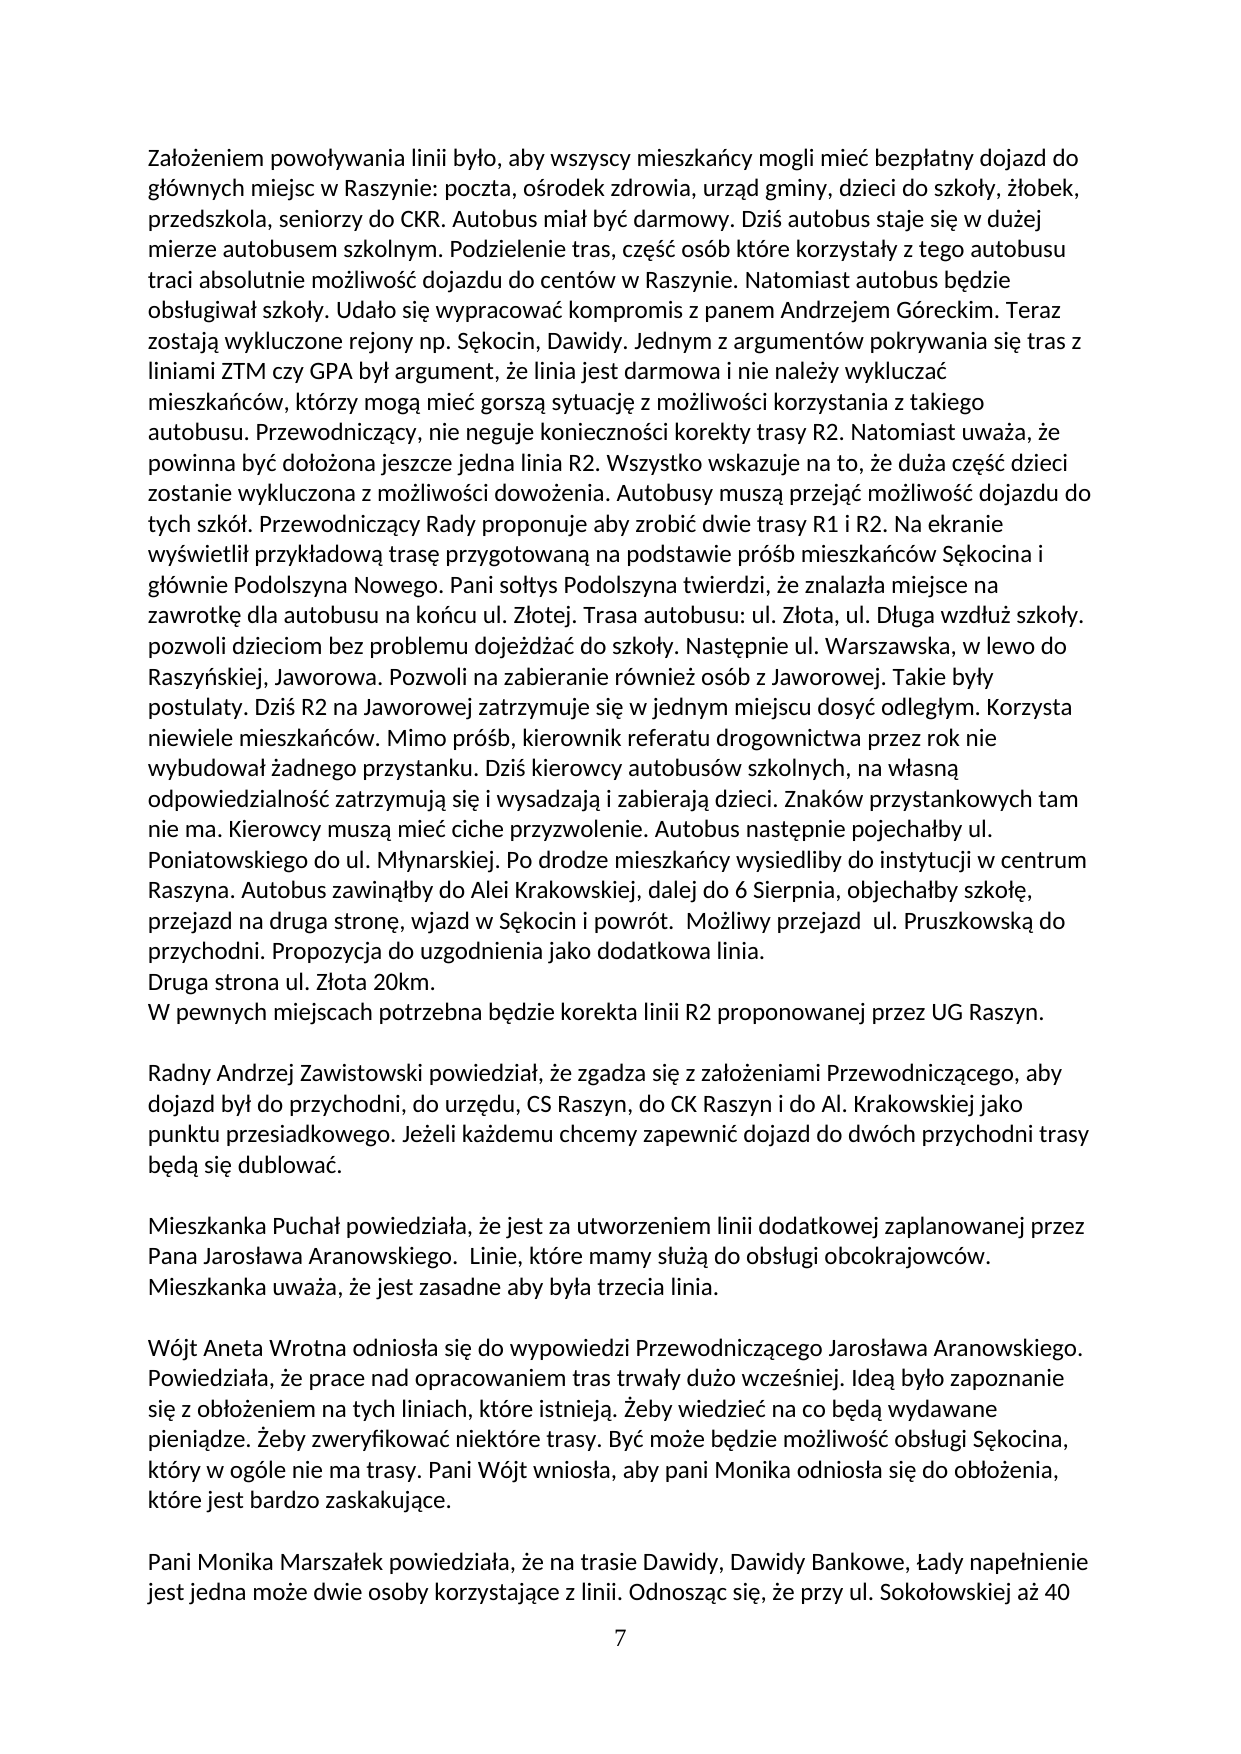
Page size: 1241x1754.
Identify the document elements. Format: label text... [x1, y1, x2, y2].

text Wójt Aneta Wrotna odniosła się do wypowiedzi Przewodniczącego Jarosława Aranowskiego. Powiedziała, że prace nad opracowaniem tras trwały dużo wcześniej. Ideą było zapoznanie się z obłożeniem na tych liniach, które istnieją. Żeby wiedzieć na co będą wydawane pieniądze. Żeby zweryfikować niektóre trasy. Być może będzie możliwość obsługi Sękocina, który w ogóle nie ma trasy. Pani Wójt wniosła, aby pani Monika odniosła się do obłożenia, które jest bardzo zaskakujące. [148, 1332, 1092, 1515]
text Druga strona ul. Złota 20km. [148, 966, 1092, 996]
text Mieszkanka Puchał powiedziała, że jest za utworzeniem linii dodatkowej zaplanowanej przez Pana Jarosława Aranowskiego. Linie, które mamy służą do obsługi obcokrajowców. [148, 1210, 1092, 1271]
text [148, 1546, 1092, 1607]
text Radny Andrzej Zawistowski powiedział, że zgadza się z założeniami Przewodniczącego, aby dojazd był do przychodni, do urzędu, CS Raszyn, do CK Raszyn i do Al. Krakowskiej jako punktu przesiadkowego. Jeżeli każdemu chcemy zapewnić dojazd do dwóch przychodni trasy będą się dublować. [148, 1057, 1092, 1179]
text Założeniem powoływania linii było, aby wszyscy mieszkańcy mogli mieć bezpłatny dojazd do głównych miejsc w Raszynie: poczta, ośrodek zdrowia, urząd gminy, dzieci do szkoły, żłobek, przedszkola, seniorzy do CKR. Autobus miał być darmowy. Dziś autobus staje się w dużej mierze autobusem szkolnym. Podzielenie tras, część osób które korzystały z tego autobusu traci absolutnie możliwość dojazdu do centów w Raszynie. Natomiast autobus będzie obsługiwał szkoły. Udało się wypracować kompromis z panem Andrzejem Góreckim. Teraz zostają wykluczone rejony np. Sękocin, Dawidy. Jednym z argumentów pokrywania się tras z liniami ZTM czy GPA był argument, że linia jest darmowa i nie należy wykluczać mieszkańców, którzy mogą mieć gorszą sytuację z możliwości korzystania z takiego autobusu. Przewodniczący, nie neguje konieczności korekty trasy R2. Natomiast uważa, że powinna być dołożona jeszcze jedna linia R2. Wszystko wskazuje na to, że duża część dzieci zostanie wykluczona z możliwości dowożenia. Autobusy muszą przejąć możliwość dojazdu do tych szkół. Przewodniczący Rady proponuje aby zrobić dwie trasy R1 i R2. Na ekranie wyświetlił przykładową trasę przygotowaną na podstawie próśb mieszkańców Sękocina i głównie Podolszyna Nowego. Pani sołtys Podolszyna twierdzi, że znalazła miejsce na zawrotkę dla autobusu na końcu ul. Złotej. Trasa autobusu: ul. Złota, ul. Długa wzdłuż szkoły. pozwoli dzieciom bez problemu dojeżdżać do szkoły. Następnie ul. Warszawska, w lewo do Raszyńskiej, Jaworowa. Pozwoli na zabieranie również osób z Jaworowej. Takie były postulaty. Dziś R2 na Jaworowej zatrzymuje się w jednym miejscu dosyć odległym. Korzysta niewiele mieszkańców. Mimo próśb, kierownik referatu drogownictwa przez rok nie wybudował żadnego przystanku. Dziś kierowcy autobusów szkolnych, na własną odpowiedzialność zatrzymują się i wysadzają i zabierają dzieci. Znaków przystankowych tam nie ma. Kierowcy muszą mieć ciche przyzwolenie. Autobus następnie pojechałby ul. Poniatowskiego do ul. Młynarskiej. Po drodze mieszkańcy wysiedliby do instytucji w centrum Raszyna. Autobus zawinąłby do Alei Krakowskiej, dalej do 6 Sierpnia, objechałby szkołę, przejazd na druga stronę, wjazd w Sękocin i powrót. Możliwy przejazd ul. Pruszkowską do przychodni. Propozycja do uzgodnienia jako dodatkowa linia. [148, 142, 1092, 966]
text Mieszkanka uważa, że jest zasadne aby była trzecia linia. [148, 1271, 1092, 1302]
text W pewnych miejscach potrzebna będzie korekta linii R2 proponowanej przez UG Raszyn. [148, 996, 1092, 1027]
